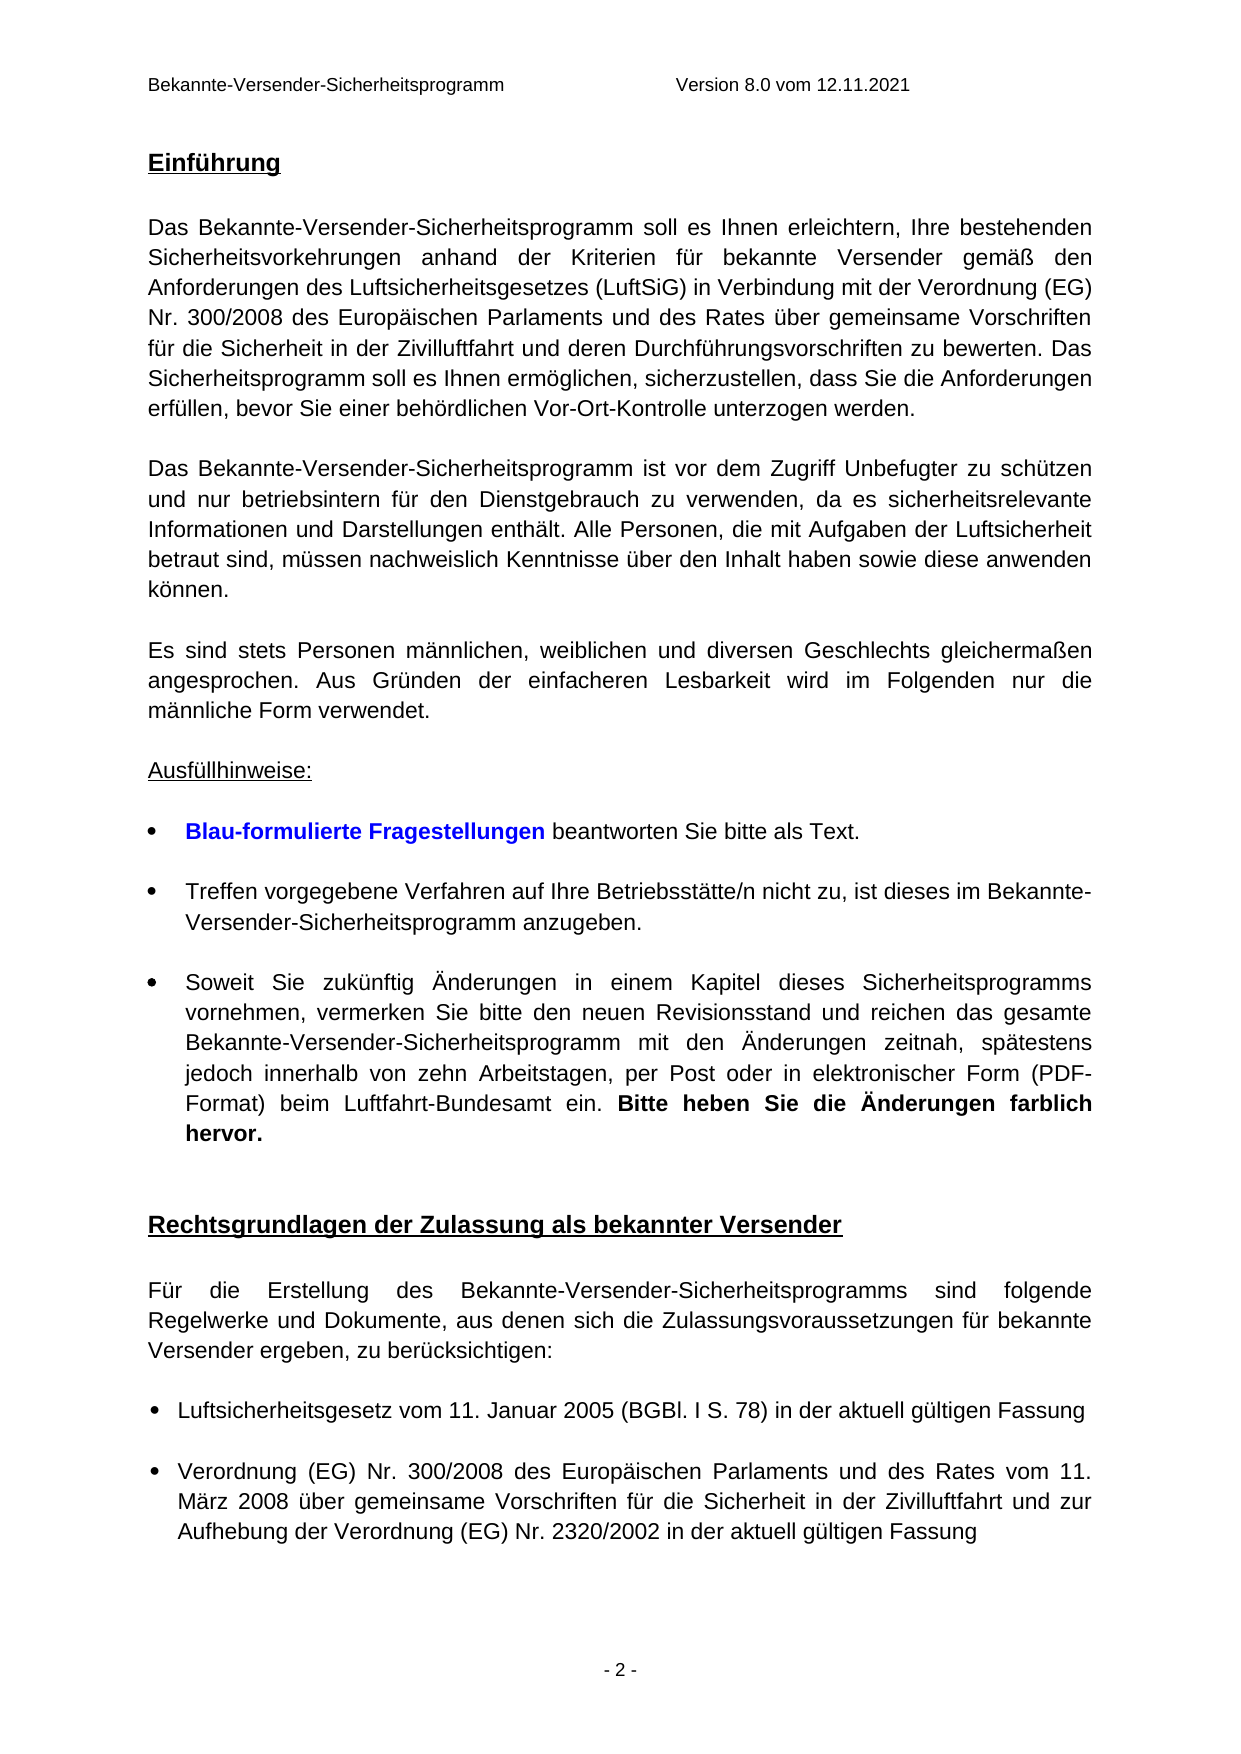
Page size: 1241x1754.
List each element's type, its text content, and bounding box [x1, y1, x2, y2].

text Für die Erstellung des Bekannte-Versender-Sicherheitsprogramms sind folgende Regelwerke und Dokumente, aus denen sich die Zulassungsvoraussetzungen für bekannte Versender ergeben, zu berücksichtigen: [148, 1277, 1093, 1363]
text Das Bekannte-Versender-Sicherheitsprogramm ist vor dem Zugriff Unbefugter zu schützen und nur betriebsintern für den Dienstgebrauch zu verwenden, da es sicherheitsrelevante Informationen und Darstellungen enthält. Alle Personen, die mit Aufgaben der Luftsicherheit betraut sind, müssen nachweislich Kenntnisse über den Inhalt haben sowie diese anwenden können. [148, 455, 1093, 602]
list Treffen vorgegebene Verfahren auf Ihre Betriebsstätte/n nicht zu, ist dieses im Bekannte- Versender-Sicherheitsprogramm anzugeben. [148, 878, 1093, 935]
list Luftsicherheitsgesetz vom 11. Januar 2005 (BGBl. I S. 78) in der aktuell gültigen Fassung [151, 1397, 1093, 1424]
text Es sind stets Personen männlichen, weiblichen und diversen Geschlechts gleichermaßen angesprochen. Aus Gründen der einfacheren Lesbarkeit wird im Folgenden nur die männliche Form verwendet. [148, 637, 1093, 723]
list Soweit Sie zukünftig Änderungen in einem Kapitel dieses Sicherheitsprogramms vornehmen, vermerken Sie bitte den neuen Revisionsstand und reichen das gesamte Bekannte-Versender-Sicherheitsprogramm mit den Änderungen zeitnah, spätestens jedoch innerhalb von zehn Arbeitstagen, per Post oder in elektronischer Form (PDF-Format) beim Luftfahrt-Bundesamt ein. Bitte heben Sie die Änderungen farblich hervor. [148, 969, 1093, 1146]
text Rechtsgrundlagen der Zulassung als bekannter Versender [148, 1211, 1093, 1239]
text Das Bekannte-Versender-Sicherheitsprogramm soll es Ihnen erleichtern, Ihre bestehenden Sicherheitsvorkehrungen anhand der Kriterien für bekannte Versender gemäß den Anforderungen des Luftsicherheitsgesetzes (LuftSiG) in Verbindung mit der Verordnung (EG) Nr. 300/2008 des Europäischen Parlaments und des Rates über gemeinsame Vorschriften für die Sicherheit in der Zivilluftfahrt und deren Durchführungsvorschriften zu bewerten. Das Sicherheitsprogramm soll es Ihnen ermöglichen, sicherzustellen, dass Sie die Anforderungen erfüllen, bevor Sie einer behördlichen Vor-Ort-Kontrolle unterzogen werden. [148, 214, 1093, 421]
list Verordnung (EG) Nr. 300/2008 des Europäischen Parlaments und des Rates vom 11. März 2008 über gemeinsame Vorschriften für die Sicherheit in der Zivilluftfahrt und zur Aufhebung der Verordnung (EG) Nr. 2320/2002 in der aktuell gültigen Fassung [151, 1458, 1093, 1544]
list Blau-formulierte Fragestellungen beantworten Sie bitte als Text. [148, 818, 1093, 844]
text Ausfüllhinweise: [148, 757, 1093, 784]
text Einführung [148, 148, 1093, 176]
